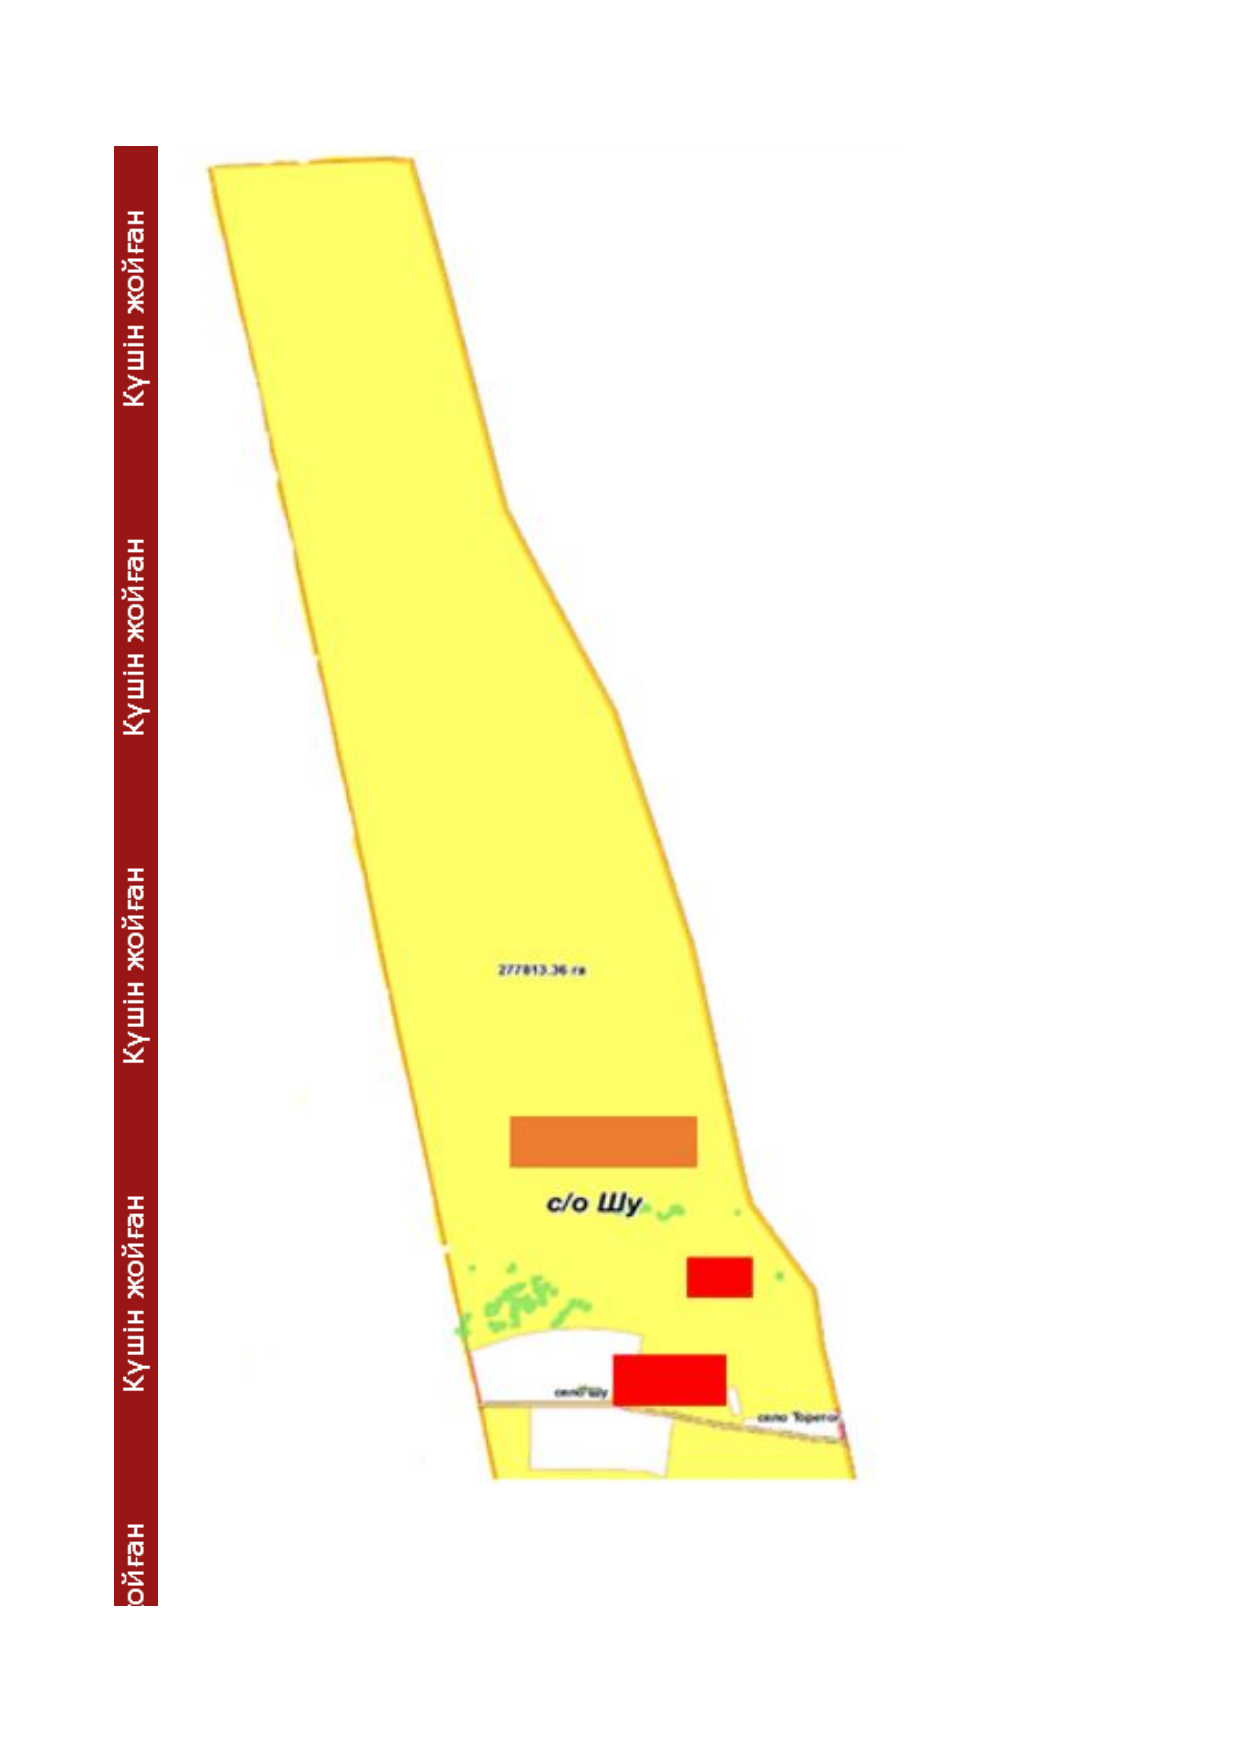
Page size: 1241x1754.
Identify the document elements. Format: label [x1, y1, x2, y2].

picture [114, 146, 158, 1606]
picture [176, 150, 898, 1509]
